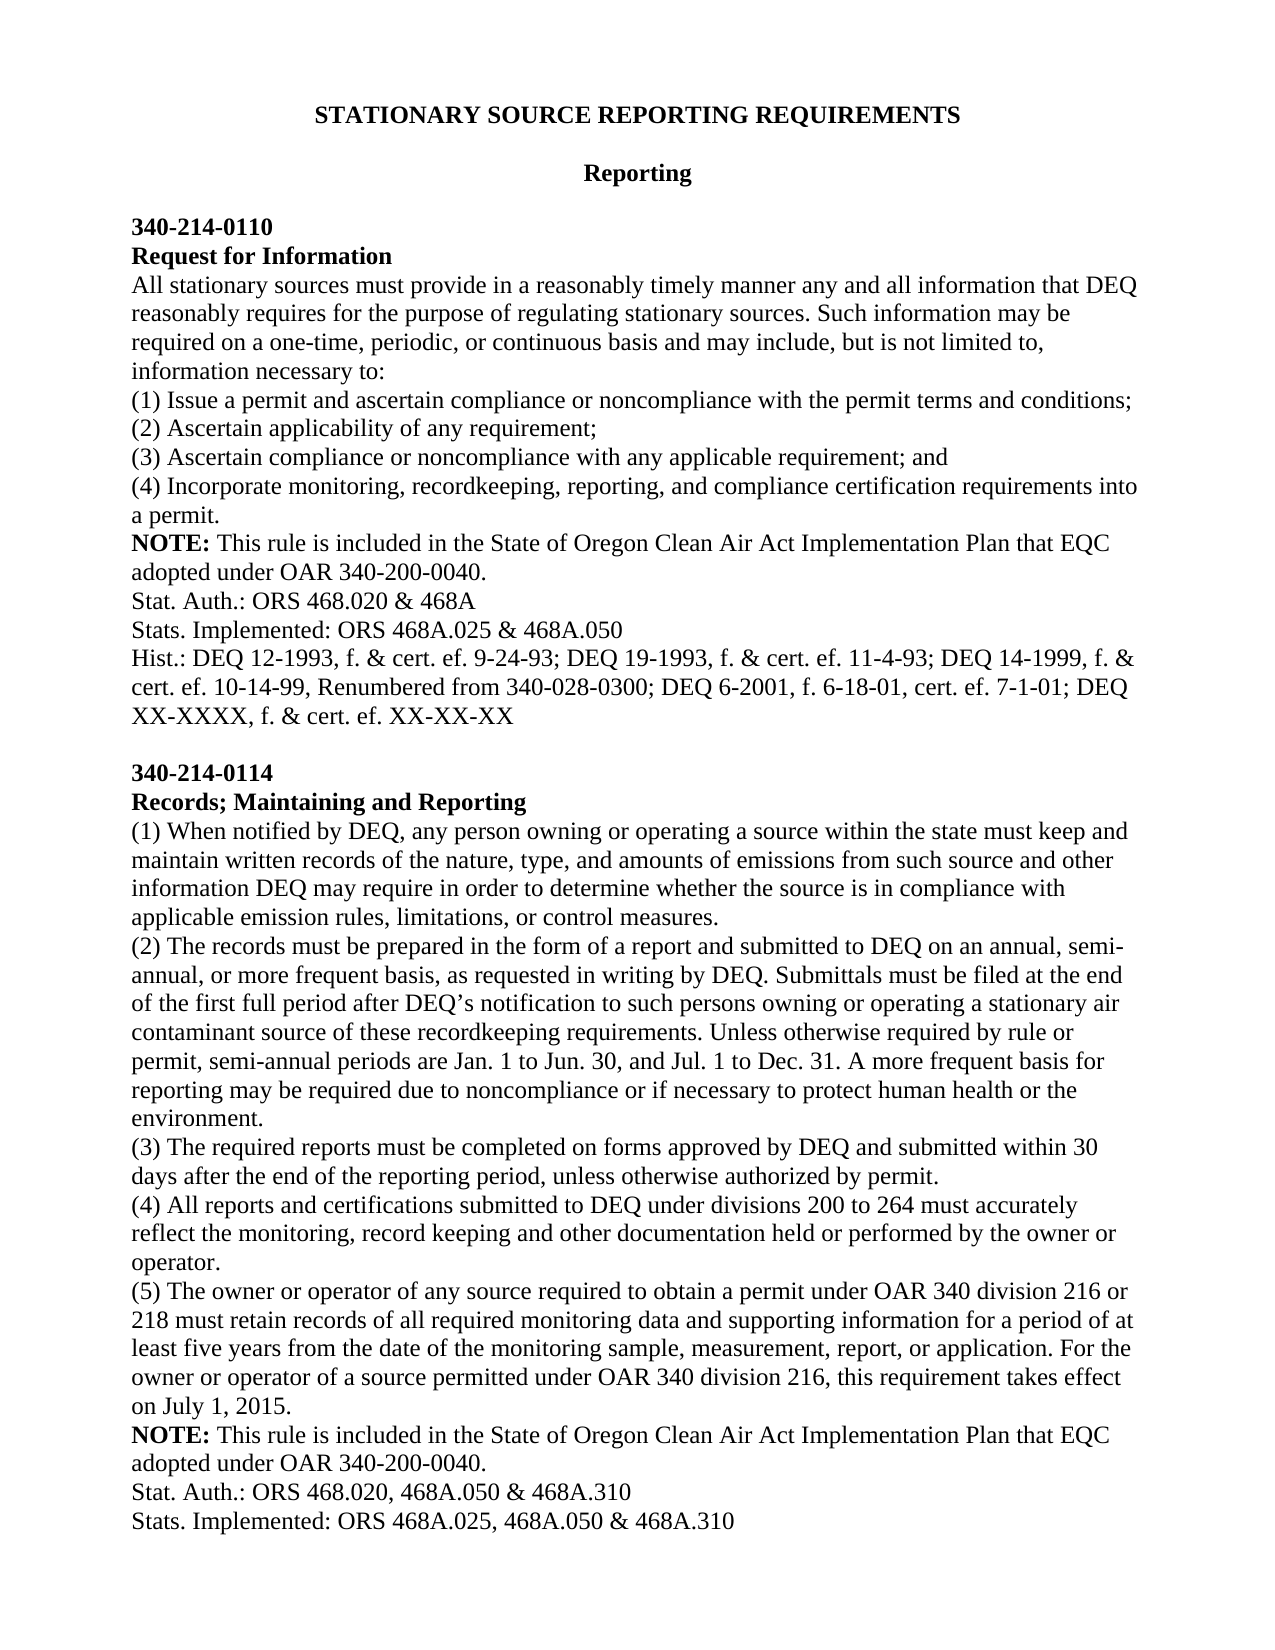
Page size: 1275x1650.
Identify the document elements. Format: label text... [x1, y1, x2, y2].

text (3) The required reports must be completed on forms approved by DEQ and submitted within 30 days after the end of the reporting period, unless otherwise authorized by permit. [131, 1132, 1144, 1190]
text Stat. Auth.: ORS 468.020 & 468A Stats. Implemented: ORS 468A.025 & 468A.050 Hist.: DEQ 12-1993, f. & cert. ef. 9-24-93; DEQ 19-1993, f. & cert. ef. 11-4-93; DEQ 14-1999, f. & cert. ef. 10-14-99, Renumbered from 340-028-0300; DEQ 6-2001, f. 6-18-01, cert. ef. 7-1-01; DEQ XX-XXXX, f. & cert. ef. XX-XX-XX [131, 586, 1144, 730]
text (2) Ascertain applicability of any requirement; [131, 413, 1144, 442]
text (1) When notified by DEQ, any person owning or operating a source within the state must keep and maintain written records of the nature, type, and amounts of emissions from such source and other information DEQ may require in order to determine whether the source is in compliance with applicable emission rules, limitations, or control measures. [131, 816, 1144, 931]
text Request for Information [131, 241, 1144, 270]
text 340-214-0114 [131, 758, 1144, 787]
text Records; Maintaining and Reporting [131, 787, 1144, 816]
text NOTE: This rule is included in the State of Oregon Clean Air Act Implementation Plan that EQC adopted under OAR 340-200-0040. [131, 1420, 1144, 1477]
text (4) All reports and certifications submitted to DEQ under divisions 200 to 264 must accurately reflect the monitoring, record keeping and other documentation held or performed by the owner or operator. [131, 1190, 1144, 1276]
text (5) The owner or operator of any source required to obtain a permit under OAR 340 division 216 or 218 must retain records of all required monitoring data and supporting information for a period of at least five years from the date of the monitoring sample, measurement, report, or application. For the owner or operator of a source permitted under OAR 340 division 216, this requirement takes effect on July 1, 2015. [131, 1276, 1144, 1420]
text STATIONARY SOURCE REPORTING REQUIREMENTS [131, 101, 1144, 129]
text (1) Issue a permit and ascertain compliance or noncompliance with the permit terms and conditions; [131, 385, 1144, 413]
text All stationary sources must provide in a reasonably timely manner any and all information that DEQ reasonably requires for the purpose of regulating stationary sources. Such information may be required on a one-time, periodic, or continuous basis and may include, but is not limited to, information necessary to: [131, 270, 1144, 385]
text (2) The records must be prepared in the form of a report and submitted to DEQ on an annual, semi-annual, or more frequent basis, as requested in writing by DEQ. Submittals must be filed at the end of the first full period after DEQ’s notification to such persons owning or operating a stationary air contaminant source of these recordkeeping requirements. Unless otherwise required by rule or permit, semi-annual periods are Jan. 1 to Jun. 30, and Jul. 1 to Dec. 31. A more frequent basis for reporting may be required due to noncompliance or if necessary to protect human health or the environment. [131, 931, 1144, 1132]
text (3) Ascertain compliance or noncompliance with any applicable requirement; and [131, 442, 1144, 471]
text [131, 1477, 1144, 1535]
text Reporting [131, 158, 1144, 187]
text (4) Incorporate monitoring, recordkeeping, reporting, and compliance certification requirements into a permit. [131, 471, 1144, 528]
text 340-214-0110 [131, 212, 1144, 241]
text NOTE: This rule is included in the State of Oregon Clean Air Act Implementation Plan that EQC adopted under OAR 340-200-0040. [131, 528, 1144, 586]
